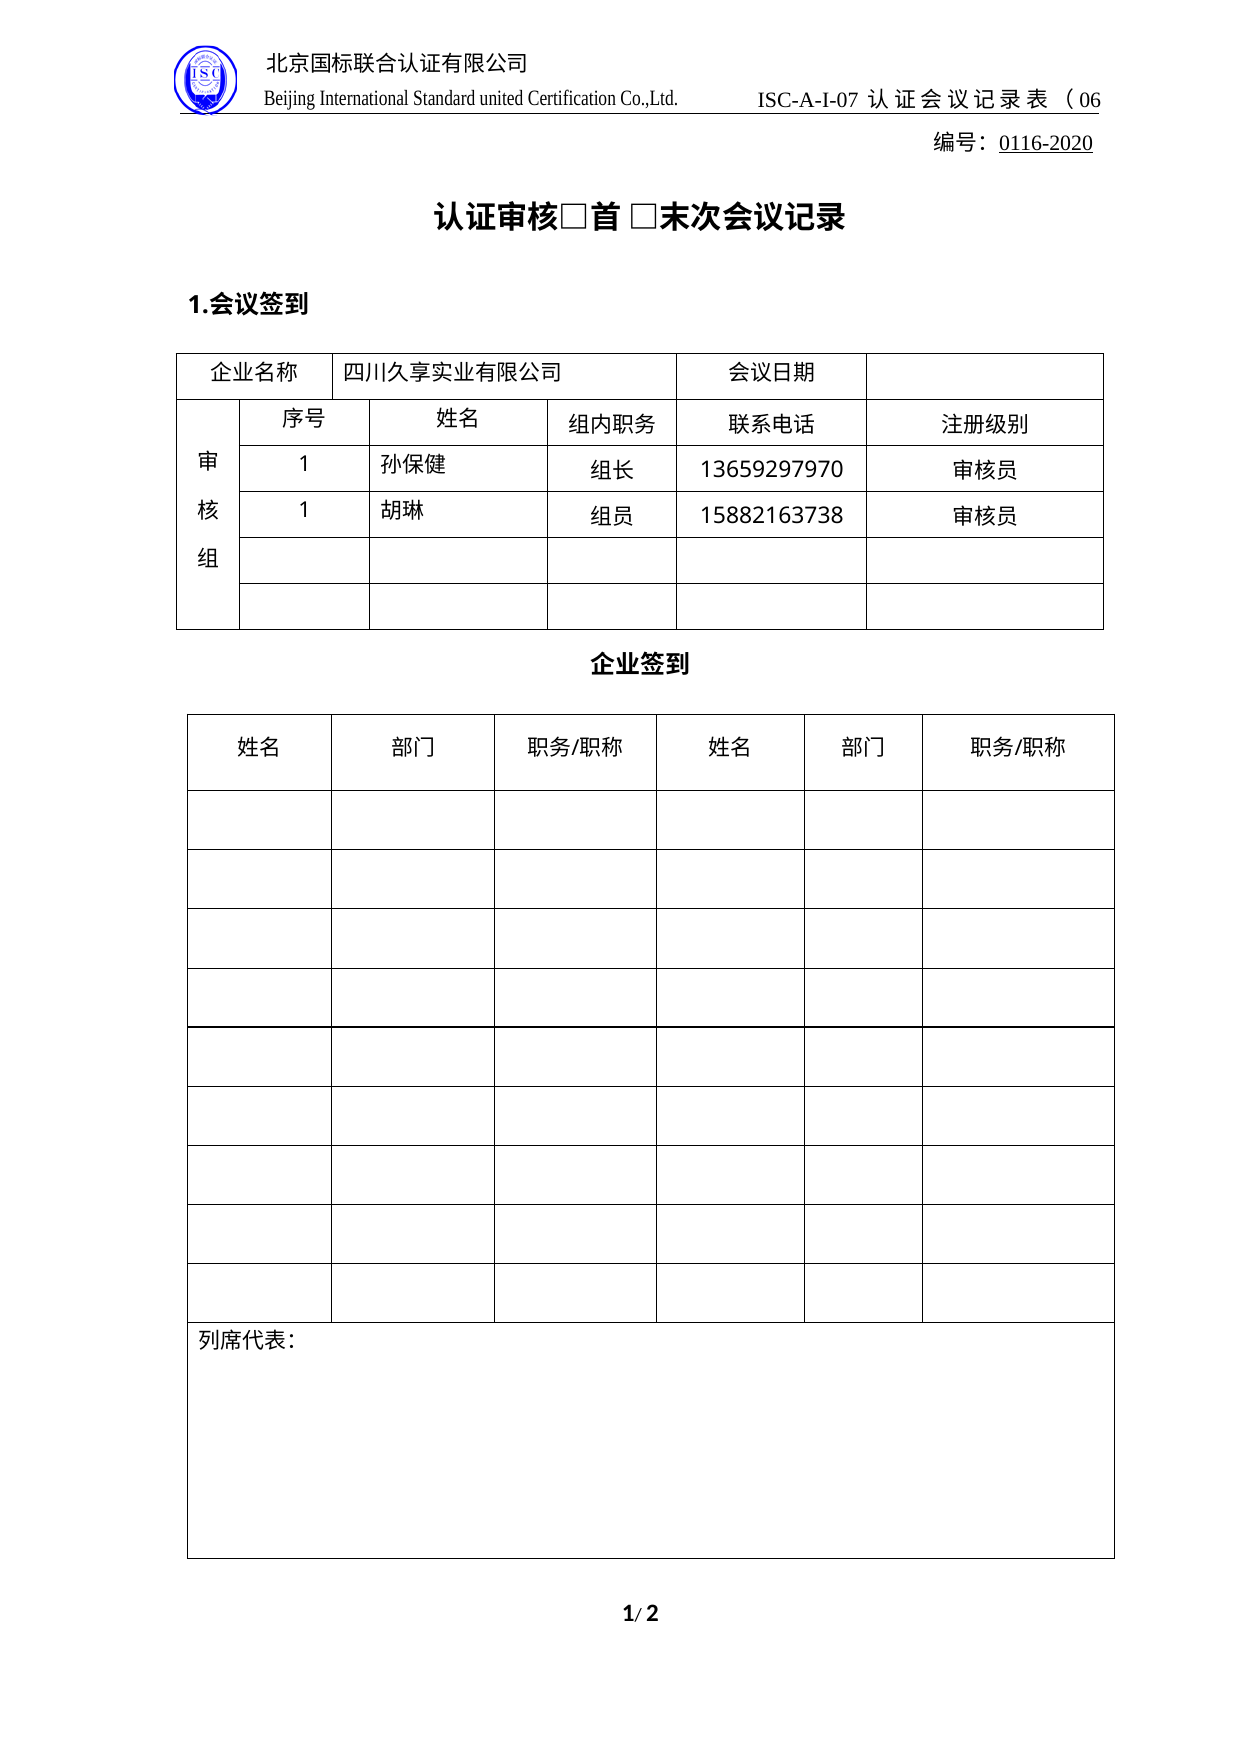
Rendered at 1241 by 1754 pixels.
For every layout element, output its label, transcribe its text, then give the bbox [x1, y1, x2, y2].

table_cell [657, 791, 804, 849]
table_cell [332, 1205, 494, 1263]
table_cell [188, 1264, 331, 1322]
table_cell [805, 969, 922, 1026]
table_cell 注册级别 [867, 400, 1103, 445]
table_cell [805, 850, 922, 908]
text 企业签到 [187, 630, 1093, 695]
table_cell [923, 969, 1114, 1026]
table_cell [332, 1028, 494, 1086]
table_cell [805, 1146, 922, 1204]
table_cell [332, 1264, 494, 1322]
table_cell [495, 850, 656, 908]
table_cell [495, 1028, 656, 1086]
table_cell [332, 1146, 494, 1204]
table_cell 组内职务 [548, 400, 676, 445]
table_cell 组长 [548, 446, 676, 491]
table_cell [188, 1087, 331, 1144]
table_cell [495, 1205, 656, 1263]
table_cell [923, 791, 1114, 849]
table_header [867, 354, 1103, 399]
table_cell [867, 538, 1103, 583]
table_cell [805, 1028, 922, 1086]
table_header 部门 [332, 715, 494, 790]
table_cell [332, 791, 494, 849]
table_cell [805, 1264, 922, 1322]
table_cell [923, 1205, 1114, 1263]
table_header 姓名 [657, 715, 804, 790]
table_cell [657, 1205, 804, 1263]
table_cell [495, 1264, 656, 1322]
table_header 职务/职称 [495, 715, 656, 790]
table_cell [657, 1028, 804, 1086]
table_cell 审核员 [867, 492, 1103, 537]
table_cell 联系电话 [677, 400, 866, 445]
table_cell [923, 1087, 1114, 1144]
table_cell [805, 909, 922, 967]
table_header 企业名称 [177, 354, 332, 399]
table_cell [923, 850, 1114, 908]
table_cell [657, 909, 804, 967]
table_cell [495, 969, 656, 1026]
table_cell [923, 909, 1114, 967]
table_cell [495, 1087, 656, 1144]
table_cell [370, 584, 547, 629]
table_cell [332, 969, 494, 1026]
table_cell 姓名 [370, 400, 547, 445]
table_cell [240, 584, 369, 629]
table_cell [657, 969, 804, 1026]
picture [173, 45, 237, 114]
table_cell [188, 969, 331, 1026]
table_cell [188, 1205, 331, 1263]
table_cell 序号 [240, 400, 369, 445]
table_cell [657, 1087, 804, 1144]
table_cell 1 [240, 492, 369, 537]
table_header 四川久享实业有限公司 [333, 354, 676, 399]
table_cell [370, 538, 547, 583]
table_cell 组员 [548, 492, 676, 537]
table_cell [923, 1264, 1114, 1322]
table_cell [677, 538, 866, 583]
table_cell 审核组 [177, 400, 239, 629]
table_cell [188, 791, 331, 849]
table_cell [657, 1264, 804, 1322]
table_header 会议日期 [677, 354, 866, 399]
table_header 职务/职称 [923, 715, 1114, 790]
table_header 姓名 [188, 715, 331, 790]
table_cell [923, 1028, 1114, 1086]
table_cell [677, 584, 866, 629]
table_cell [867, 584, 1103, 629]
table_cell [188, 850, 331, 908]
table_cell [923, 1146, 1114, 1204]
table_cell [805, 791, 922, 849]
table_cell [548, 538, 676, 583]
table_cell [805, 1087, 922, 1144]
table_cell 审核员 [867, 446, 1103, 491]
table_cell [240, 538, 369, 583]
table_cell [188, 1028, 331, 1086]
table_cell 1 [240, 446, 369, 491]
table_cell [332, 909, 494, 967]
table_cell [657, 850, 804, 908]
table_cell [332, 850, 494, 908]
table_cell [548, 584, 676, 629]
table_cell [805, 1205, 922, 1263]
table_cell 孙保健 [370, 446, 547, 491]
table_cell 15882163738 [677, 492, 866, 537]
table_cell [495, 909, 656, 967]
table_cell 列席代表： [188, 1323, 1114, 1558]
table_cell [495, 791, 656, 849]
table_cell [332, 1087, 494, 1144]
table_cell [188, 1146, 331, 1204]
table_cell [188, 909, 331, 967]
table_cell [657, 1146, 804, 1204]
table_cell 13659297970 [677, 446, 866, 491]
text 编号：0116-2020 [187, 125, 1093, 157]
text 认证审核□首 □末次会议记录 [187, 182, 1093, 247]
text 1.会议签到 [187, 270, 1093, 335]
table_cell [495, 1146, 656, 1204]
table_cell 胡琳 [370, 492, 547, 537]
table_header 部门 [805, 715, 922, 790]
